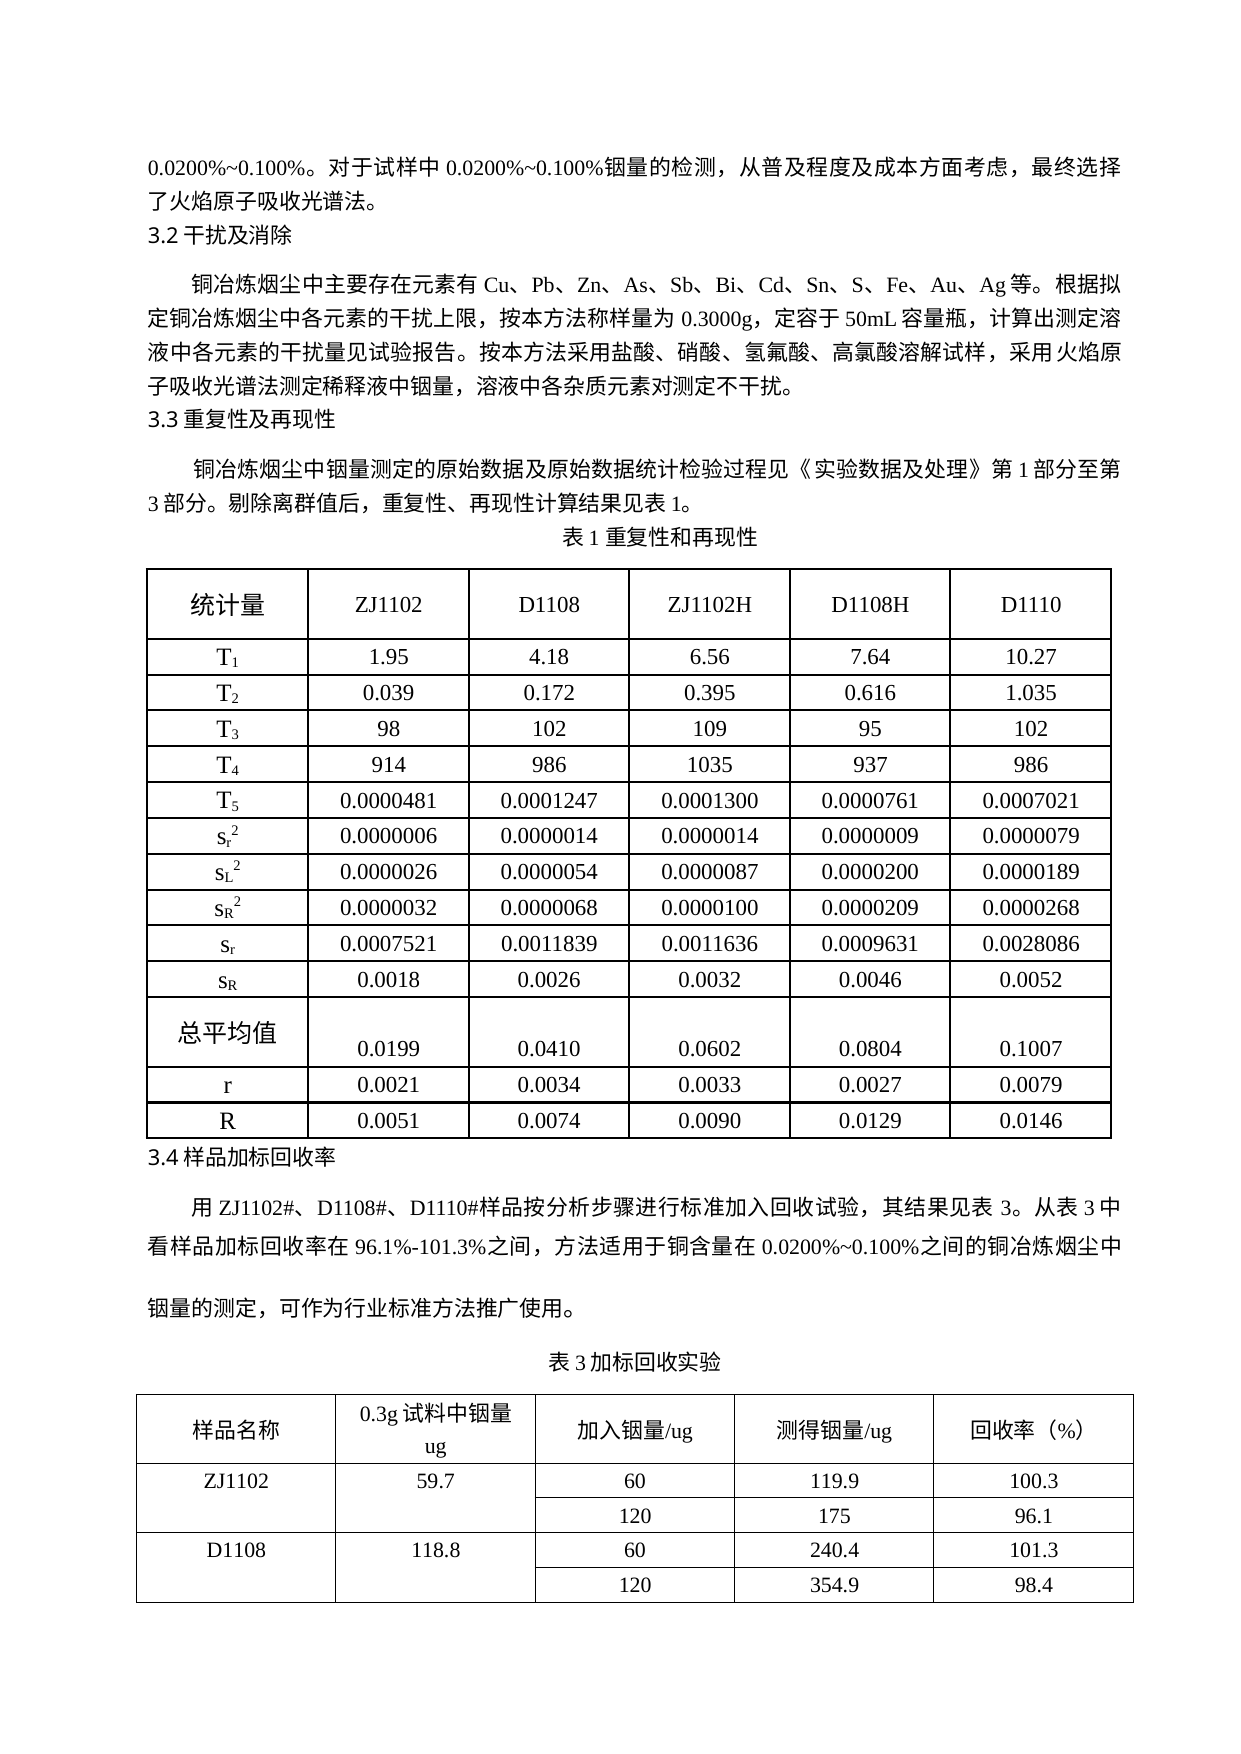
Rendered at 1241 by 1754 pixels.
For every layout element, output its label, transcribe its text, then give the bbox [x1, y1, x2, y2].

text 3.2干扰及消除 [148, 217, 1122, 251]
table_cell 0.0009631 [791, 926, 949, 960]
text 3.4样品加标回收率 [148, 1139, 1122, 1173]
table_cell 0.0079 [951, 1068, 1110, 1101]
table_cell 0.0007021 [951, 783, 1110, 817]
table_header 加入铟量/ug [536, 1395, 734, 1462]
table_cell r [148, 1068, 307, 1101]
table_cell 7.64 [791, 640, 949, 673]
table_cell 0.0000006 [309, 819, 468, 853]
table_cell 95 [791, 711, 949, 745]
table_cell 0.0129 [791, 1104, 949, 1137]
table_cell D1108 [137, 1533, 335, 1602]
table_cell 0.0000079 [951, 819, 1110, 853]
table_cell 0.039 [309, 676, 468, 709]
table_cell 0.0032 [630, 962, 789, 996]
table_cell 0.0000209 [791, 891, 949, 924]
table_cell T2 [148, 676, 307, 709]
table_cell 0.0021 [309, 1068, 468, 1101]
table_cell 986 [470, 747, 628, 781]
table_cell 59.7 [336, 1464, 535, 1532]
table_cell 0.0001300 [630, 783, 789, 817]
table_header 回收率（%） [934, 1395, 1133, 1462]
table_cell 0.0146 [951, 1104, 1110, 1137]
table_cell 0.1007 [951, 998, 1110, 1066]
table_cell 0.0046 [791, 962, 949, 996]
table_cell 100.3 [934, 1464, 1133, 1497]
table_cell 986 [951, 747, 1110, 781]
table_header 0.3g试料中铟量ug [336, 1395, 535, 1462]
table_cell 0.0034 [470, 1068, 628, 1101]
table_cell 96.1 [934, 1498, 1133, 1532]
table_cell 1.035 [951, 676, 1110, 709]
table_cell 10.27 [951, 640, 1110, 673]
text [148, 149, 1122, 217]
text 用ZJ1102#、D1108#、D1110#样品按分析步骤进行标准加入回收试验，其结果见表3。从表3中看样品加标回收率在96.1%-101.3%之间，方法适用于铜含量在0.0200%~0.100%之间的铜冶炼烟尘中铟量的测定，可作为行业标准方法推广使用。 [148, 1189, 1122, 1339]
table_cell 0.0000481 [309, 783, 468, 817]
table_header ZJ1102H [630, 570, 789, 638]
table_header D1108 [470, 570, 628, 638]
table_cell ZJ1102 [137, 1464, 335, 1532]
table_cell 0.0199 [309, 998, 468, 1066]
table_cell 0.0011636 [630, 926, 789, 960]
table_cell 119.9 [735, 1464, 933, 1497]
table_cell 98.4 [934, 1568, 1133, 1602]
table_cell 0.0410 [470, 998, 628, 1066]
table_cell 1.95 [309, 640, 468, 673]
text 表3加标回收实验 [148, 1344, 1122, 1378]
table_cell 0.0033 [630, 1068, 789, 1101]
table_cell sR2 [148, 891, 307, 924]
table_cell sR [148, 962, 307, 996]
table_cell 6.56 [630, 640, 789, 673]
table_cell 101.3 [934, 1533, 1133, 1567]
table_cell 0.0804 [791, 998, 949, 1066]
table_cell 109 [630, 711, 789, 745]
table_cell T1 [148, 640, 307, 673]
table_cell 60 [536, 1533, 734, 1567]
table_cell 0.0000014 [630, 819, 789, 853]
text 表1 重复性和再现性 [148, 518, 1122, 552]
table_cell 0.0000068 [470, 891, 628, 924]
table_cell 0.0007521 [309, 926, 468, 960]
table_cell 1035 [630, 747, 789, 781]
table_cell 4.18 [470, 640, 628, 673]
table_cell 120 [536, 1498, 734, 1532]
table_cell 120 [536, 1568, 734, 1602]
text 3.3重复性及再现性 [148, 401, 1122, 435]
table_cell T5 [148, 783, 307, 817]
table_cell 102 [470, 711, 628, 745]
table_cell 0.0018 [309, 962, 468, 996]
table_cell 总平均值 [148, 998, 307, 1066]
table_cell sr [148, 926, 307, 960]
table_header ZJ1102 [309, 570, 468, 638]
table_cell 102 [951, 711, 1110, 745]
table_cell 0.0028086 [951, 926, 1110, 960]
table_cell 98 [309, 711, 468, 745]
table_cell 0.0000268 [951, 891, 1110, 924]
table_cell 175 [735, 1498, 933, 1532]
text 铜冶炼烟尘中铟量测定的原始数据及原始数据统计检验过程见《实验数据及处理》第1部分至第3部分。剔除离群值后，重复性、再现性计算结果见表1。 [148, 451, 1122, 518]
table_header D1108H [791, 570, 949, 638]
table_cell sr2 [148, 819, 307, 853]
table_cell 0.395 [630, 676, 789, 709]
table_cell 0.0000761 [791, 783, 949, 817]
table_cell 0.0000026 [309, 855, 468, 888]
table_cell 0.0000100 [630, 891, 789, 924]
table_cell 0.0027 [791, 1068, 949, 1101]
table_cell 0.0026 [470, 962, 628, 996]
text 铜冶炼烟尘中主要存在元素有Cu、Pb、Zn、As、Sb、Bi、Cd、Sn、S、Fe、Au、Ag等。根据拟定铜冶炼烟尘中各元素的干扰上限，按本方法称样量为0.3000g，定容于50mL容量瓶，计算出测定溶液中各元素的干扰量见试验报告。按本方法采用盐酸、硝酸、氢氟酸、高氯酸溶解试样，采用火焰原子吸收光谱法测定稀释液中铟量，溶液中各杂质元素对测定不干扰。 [148, 266, 1122, 401]
table_cell 0.172 [470, 676, 628, 709]
table_header 样品名称 [137, 1395, 335, 1462]
table_header D1110 [951, 570, 1110, 638]
table_cell T4 [148, 747, 307, 781]
table_cell 0.0074 [470, 1104, 628, 1137]
table_cell 0.0000200 [791, 855, 949, 888]
table_cell 118.8 [336, 1533, 535, 1602]
table_cell R [148, 1104, 307, 1137]
table_cell 937 [791, 747, 949, 781]
table_cell 0.0051 [309, 1104, 468, 1137]
table_cell T3 [148, 711, 307, 745]
table_cell 0.0602 [630, 998, 789, 1066]
table_cell 60 [536, 1464, 734, 1497]
table_cell 0.0000032 [309, 891, 468, 924]
table_cell 0.0000009 [791, 819, 949, 853]
table_header 测得铟量/ug [735, 1395, 933, 1462]
table_cell 0.616 [791, 676, 949, 709]
table_cell 354.9 [735, 1568, 933, 1602]
table_cell 0.0000087 [630, 855, 789, 888]
table_cell 914 [309, 747, 468, 781]
table_cell 240.4 [735, 1533, 933, 1567]
table_cell 0.0090 [630, 1104, 789, 1137]
table_cell 0.0000014 [470, 819, 628, 853]
table_header 统计量 [148, 570, 307, 638]
table_cell 0.0001247 [470, 783, 628, 817]
table_cell 0.0000189 [951, 855, 1110, 888]
table_cell 0.0052 [951, 962, 1110, 996]
table_cell 0.0000054 [470, 855, 628, 888]
table_cell 0.0011839 [470, 926, 628, 960]
table_cell sL2 [148, 855, 307, 888]
